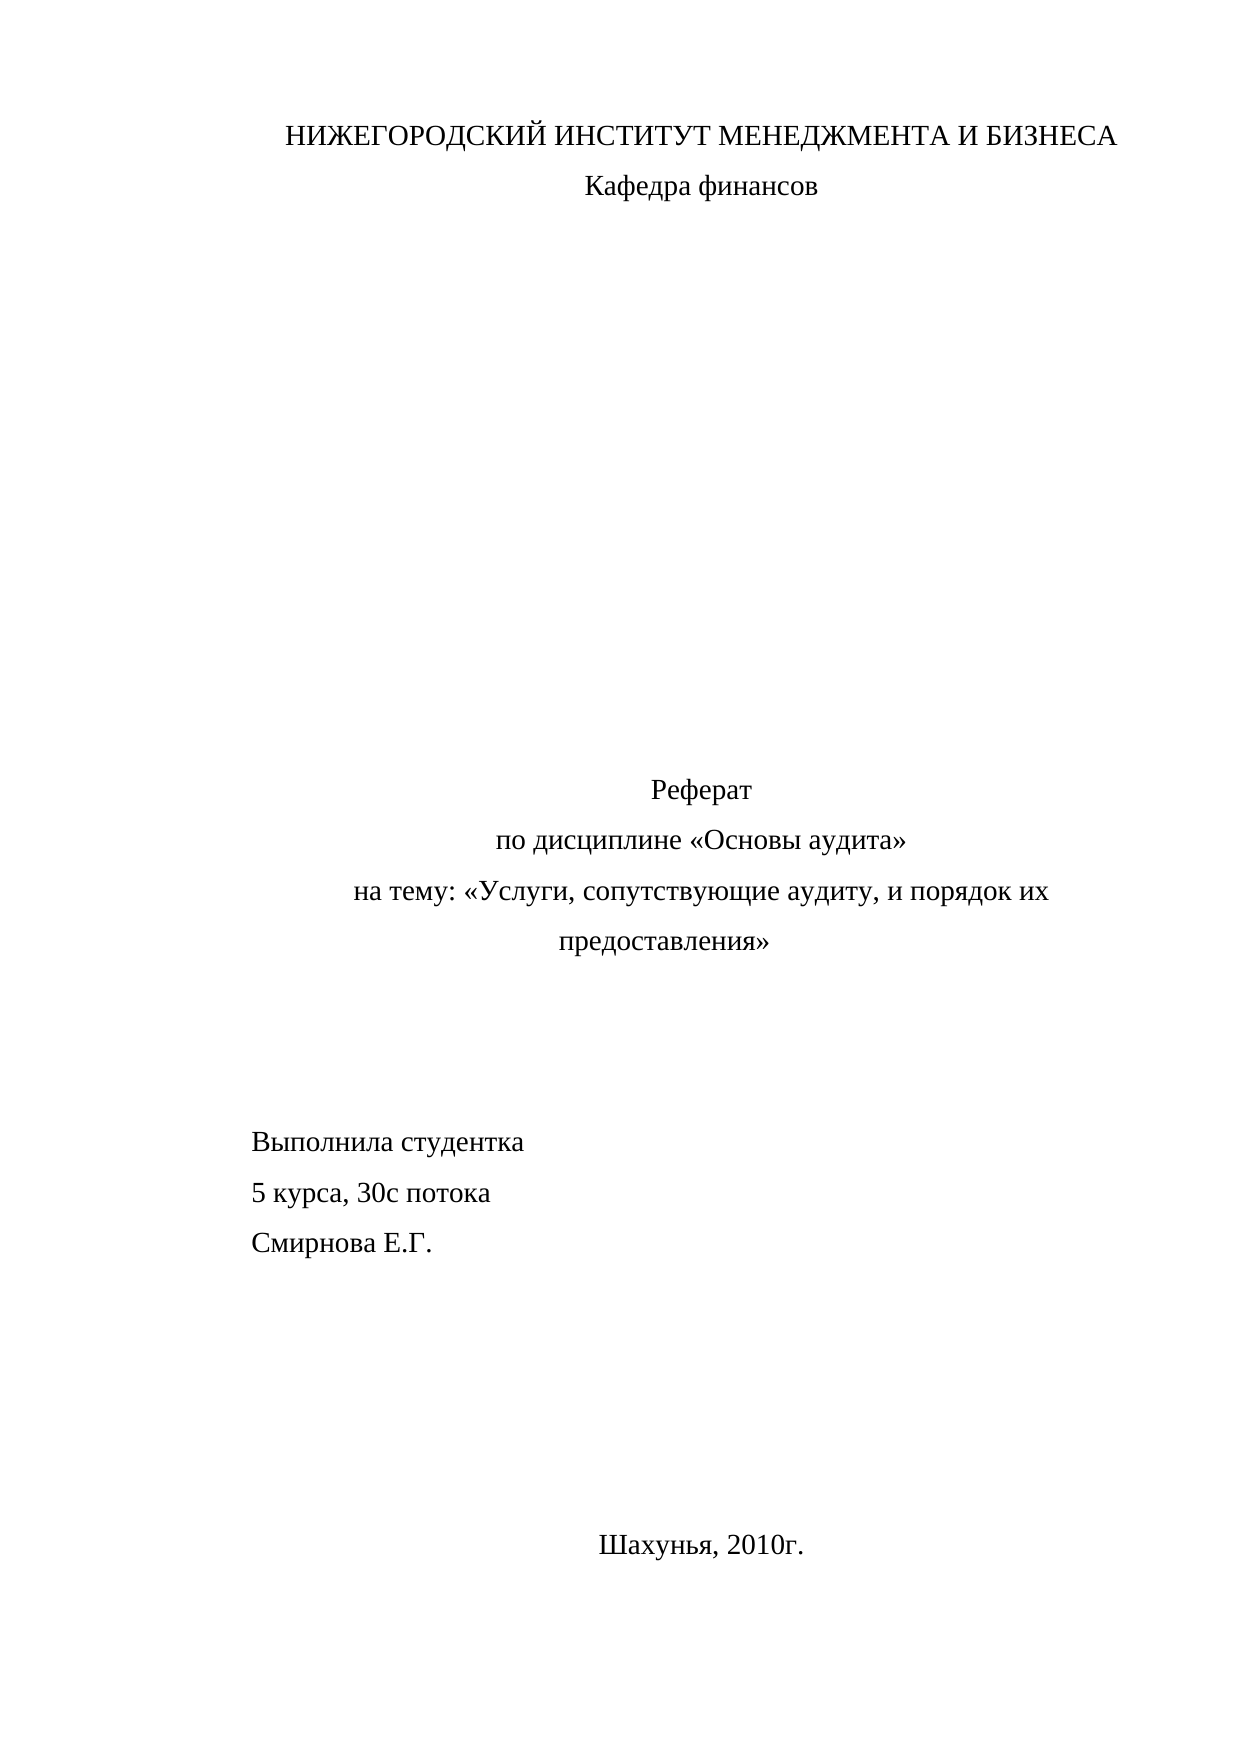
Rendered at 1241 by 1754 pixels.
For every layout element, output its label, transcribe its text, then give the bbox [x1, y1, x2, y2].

text на тему: «Услуги, сопутствующие аудиту, и порядок их предоставления» [177, 873, 1152, 957]
text 5 курса, 30с потока [177, 1175, 1152, 1208]
text Реферат [177, 772, 1152, 806]
text НИЖЕГОРОДСКИЙ ИНСТИТУТ МЕНЕДЖМЕНТА И БИЗНЕСА [177, 118, 1152, 152]
text по дисциплине «Основы аудита» [177, 822, 1152, 856]
text Выполнила студентка [177, 1124, 1152, 1158]
text Шахунья, 2010г. [177, 1527, 1152, 1560]
text Смирнова Е.Г. [177, 1225, 1152, 1258]
text Кафедра финансов [177, 168, 1152, 202]
